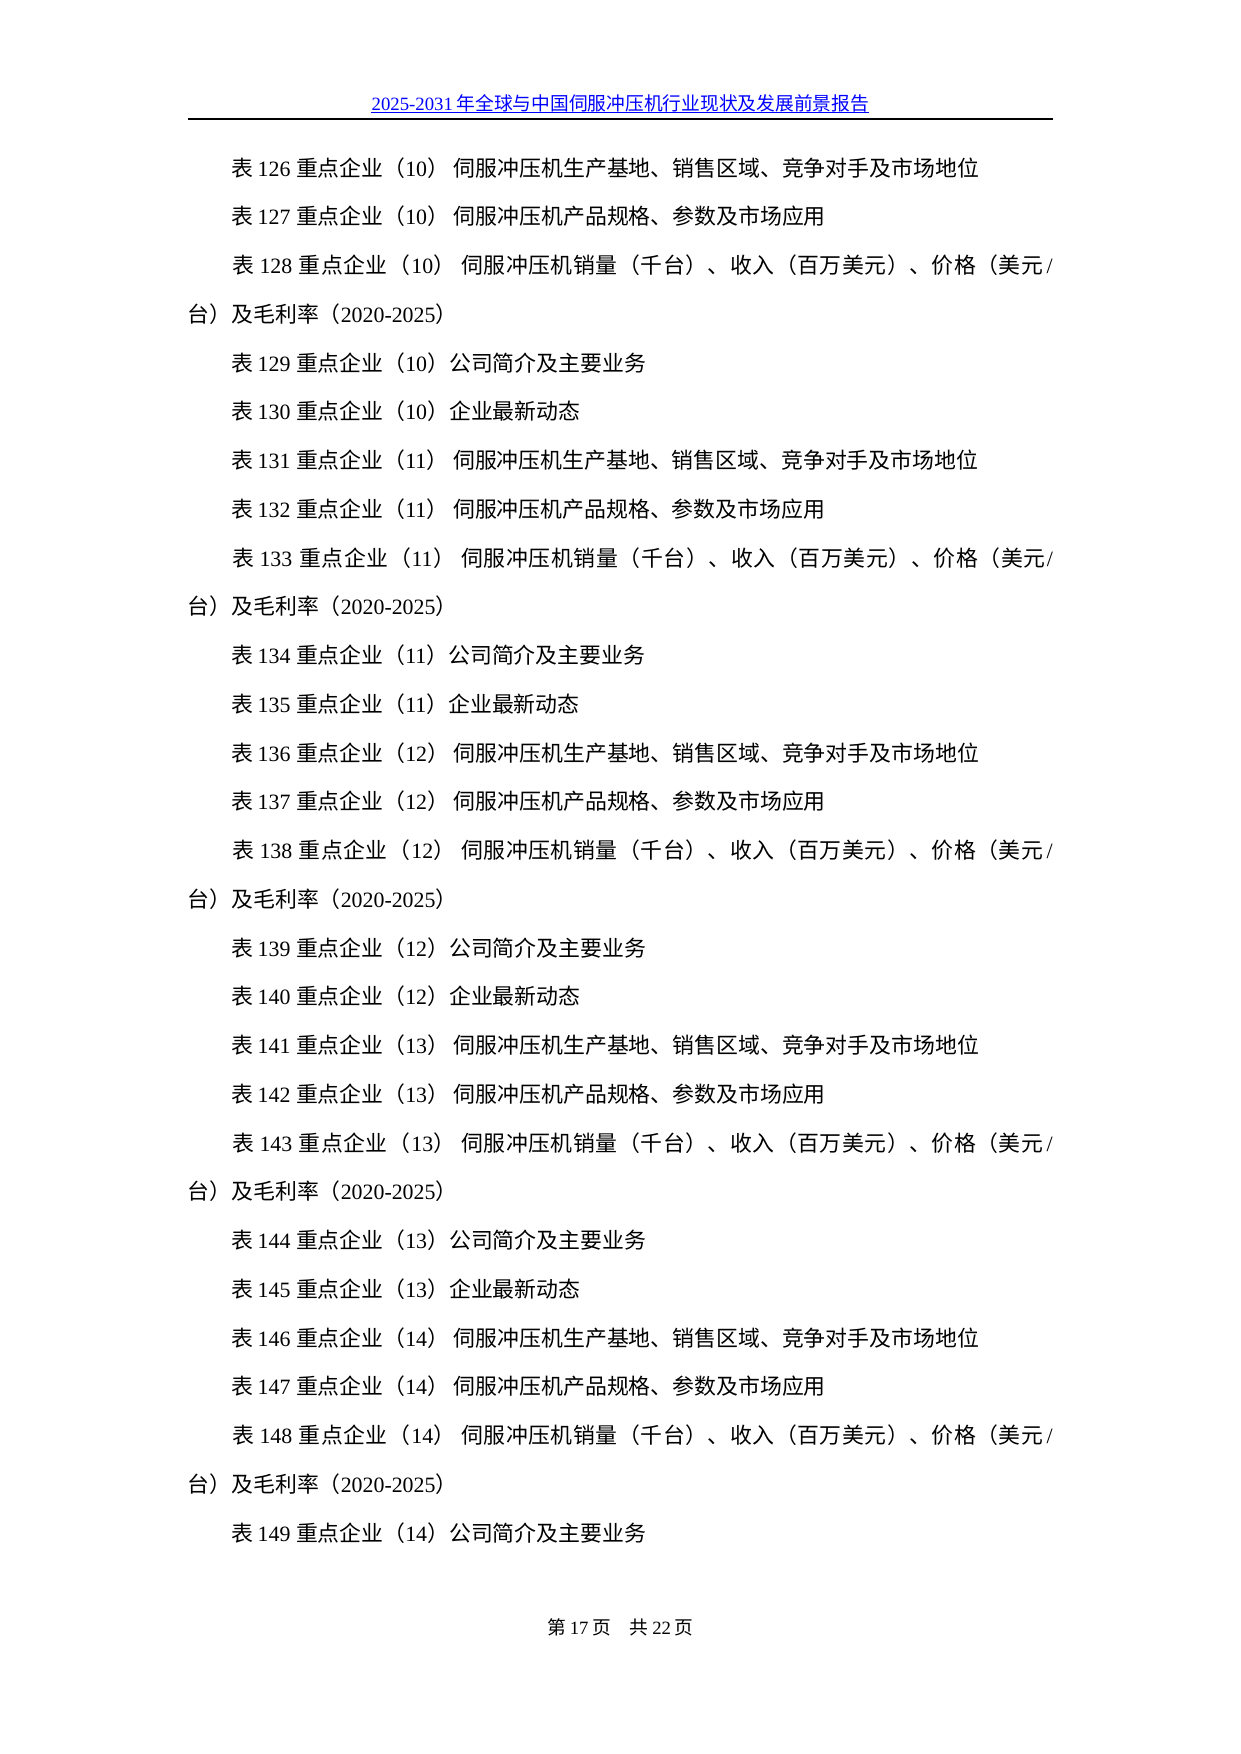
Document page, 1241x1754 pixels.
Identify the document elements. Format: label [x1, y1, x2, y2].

text [187, 150, 1053, 1548]
